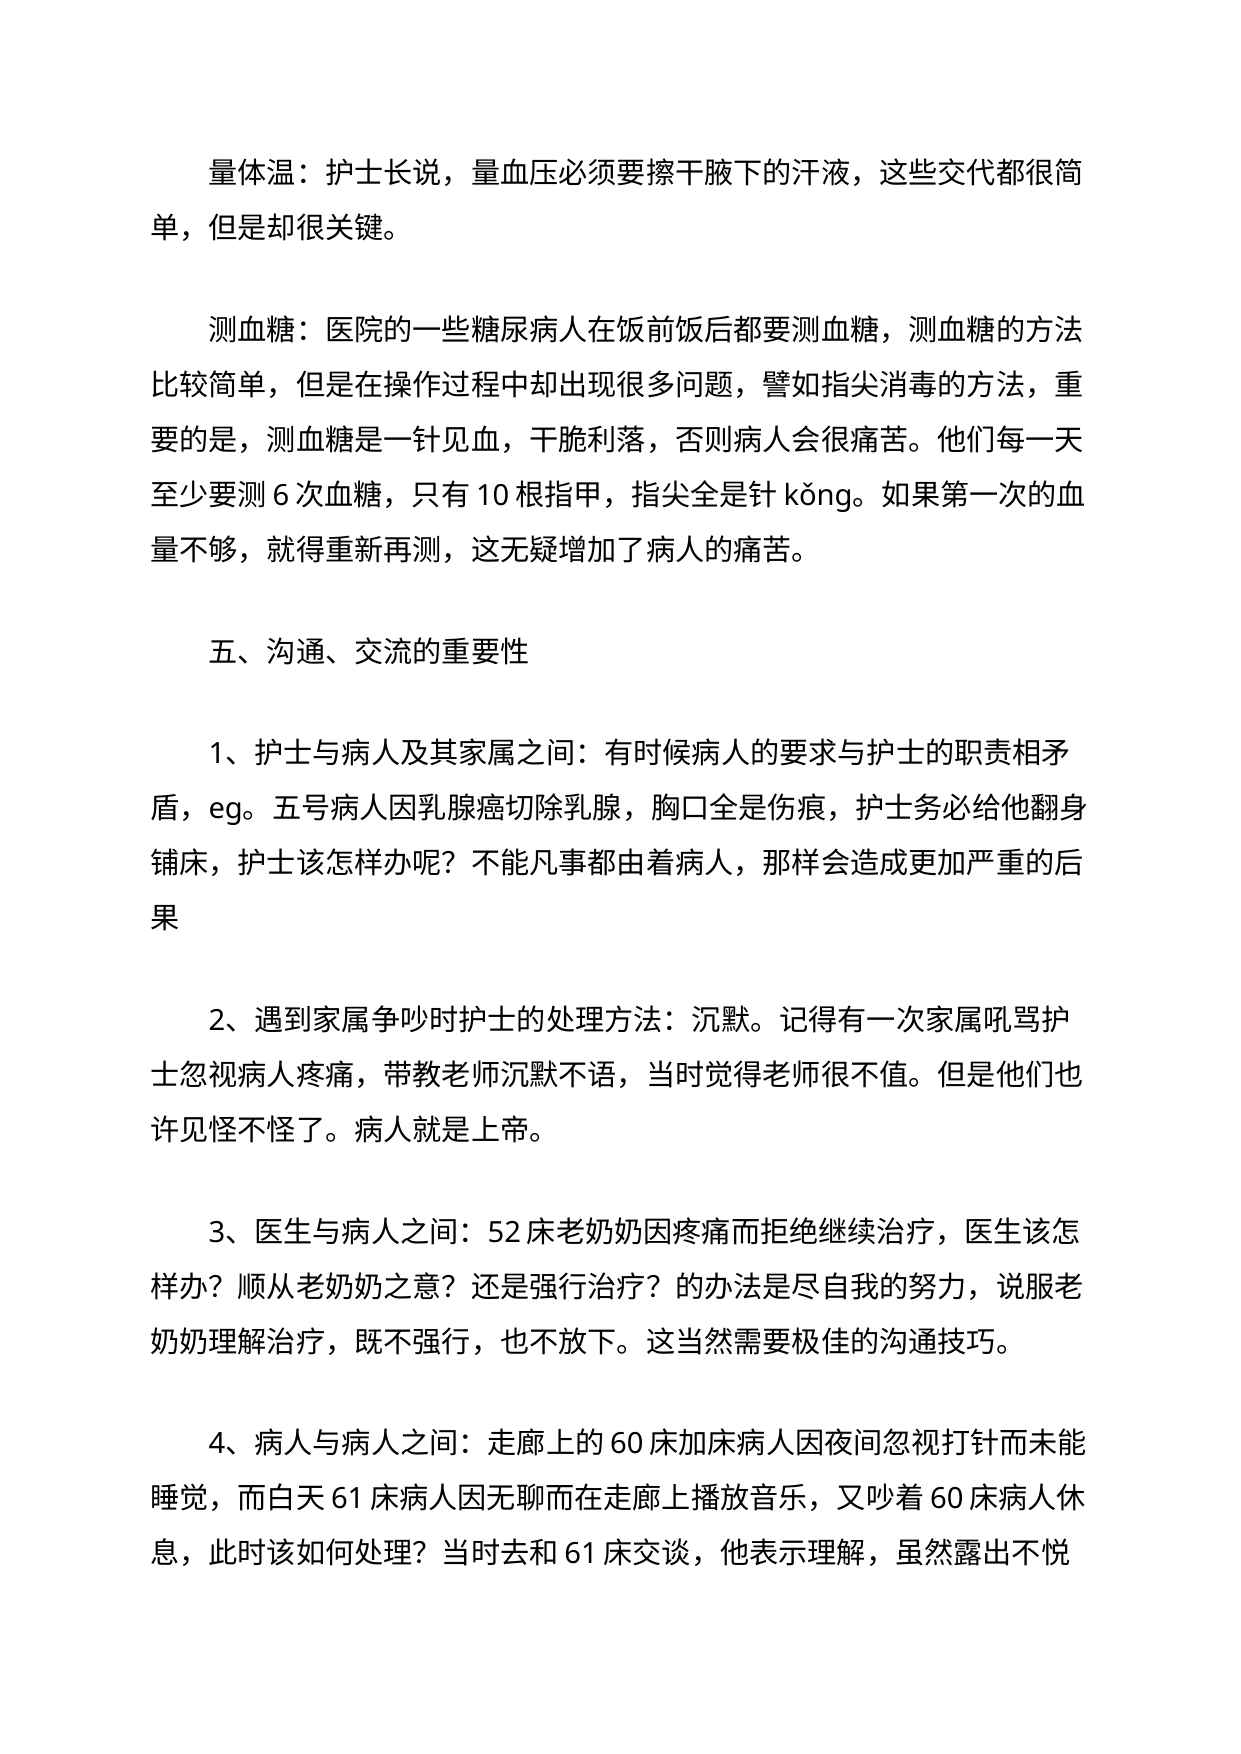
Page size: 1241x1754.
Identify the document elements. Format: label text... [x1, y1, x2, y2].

text 1、护士与病人及其家属之间：有时候病人的要求与护士的职责相矛盾，eg。五号病人因乳腺癌切除乳腺，胸口全是伤痕，护士务必给他翻身铺床，护士该怎样办呢？不能凡事都由着病人，那样会造成更加严重的后果 [150, 730, 1090, 937]
text 测血糖：医院的一些糖尿病人在饭前饭后都要测血糖，测血糖的方法比较简单，但是在操作过程中却出现很多问题，譬如指尖消毒的方法，重要的是，测血糖是一针见血，干脆利落，否则病人会很痛苦。他们每一天至少要测6次血糖，只有10根指甲，指尖全是针kǒng。如果第一次的血量不够，就得重新再测，这无疑增加了病人的痛苦。 [150, 307, 1090, 569]
text 量体温：护士长说，量血压必须要擦干腋下的汗液，这些交代都很简单，但是却很关键。 [150, 150, 1090, 247]
text 五、沟通、交流的重要性 [150, 628, 1090, 670]
text 2、遇到家属争吵时护士的处理方法：沉默。记得有一次家属吼骂护士忽视病人疼痛，带教老师沉默不语，当时觉得老师很不值。但是他们也许见怪不怪了。病人就是上帝。 [150, 997, 1090, 1149]
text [150, 1420, 1090, 1572]
text 3、医生与病人之间：52床老奶奶因疼痛而拒绝继续治疗，医生该怎样办？顺从老奶奶之意？还是强行治疗？的办法是尽自我的努力，说服老奶奶理解治疗，既不强行，也不放下。这当然需要极佳的沟通技巧。 [150, 1208, 1090, 1360]
